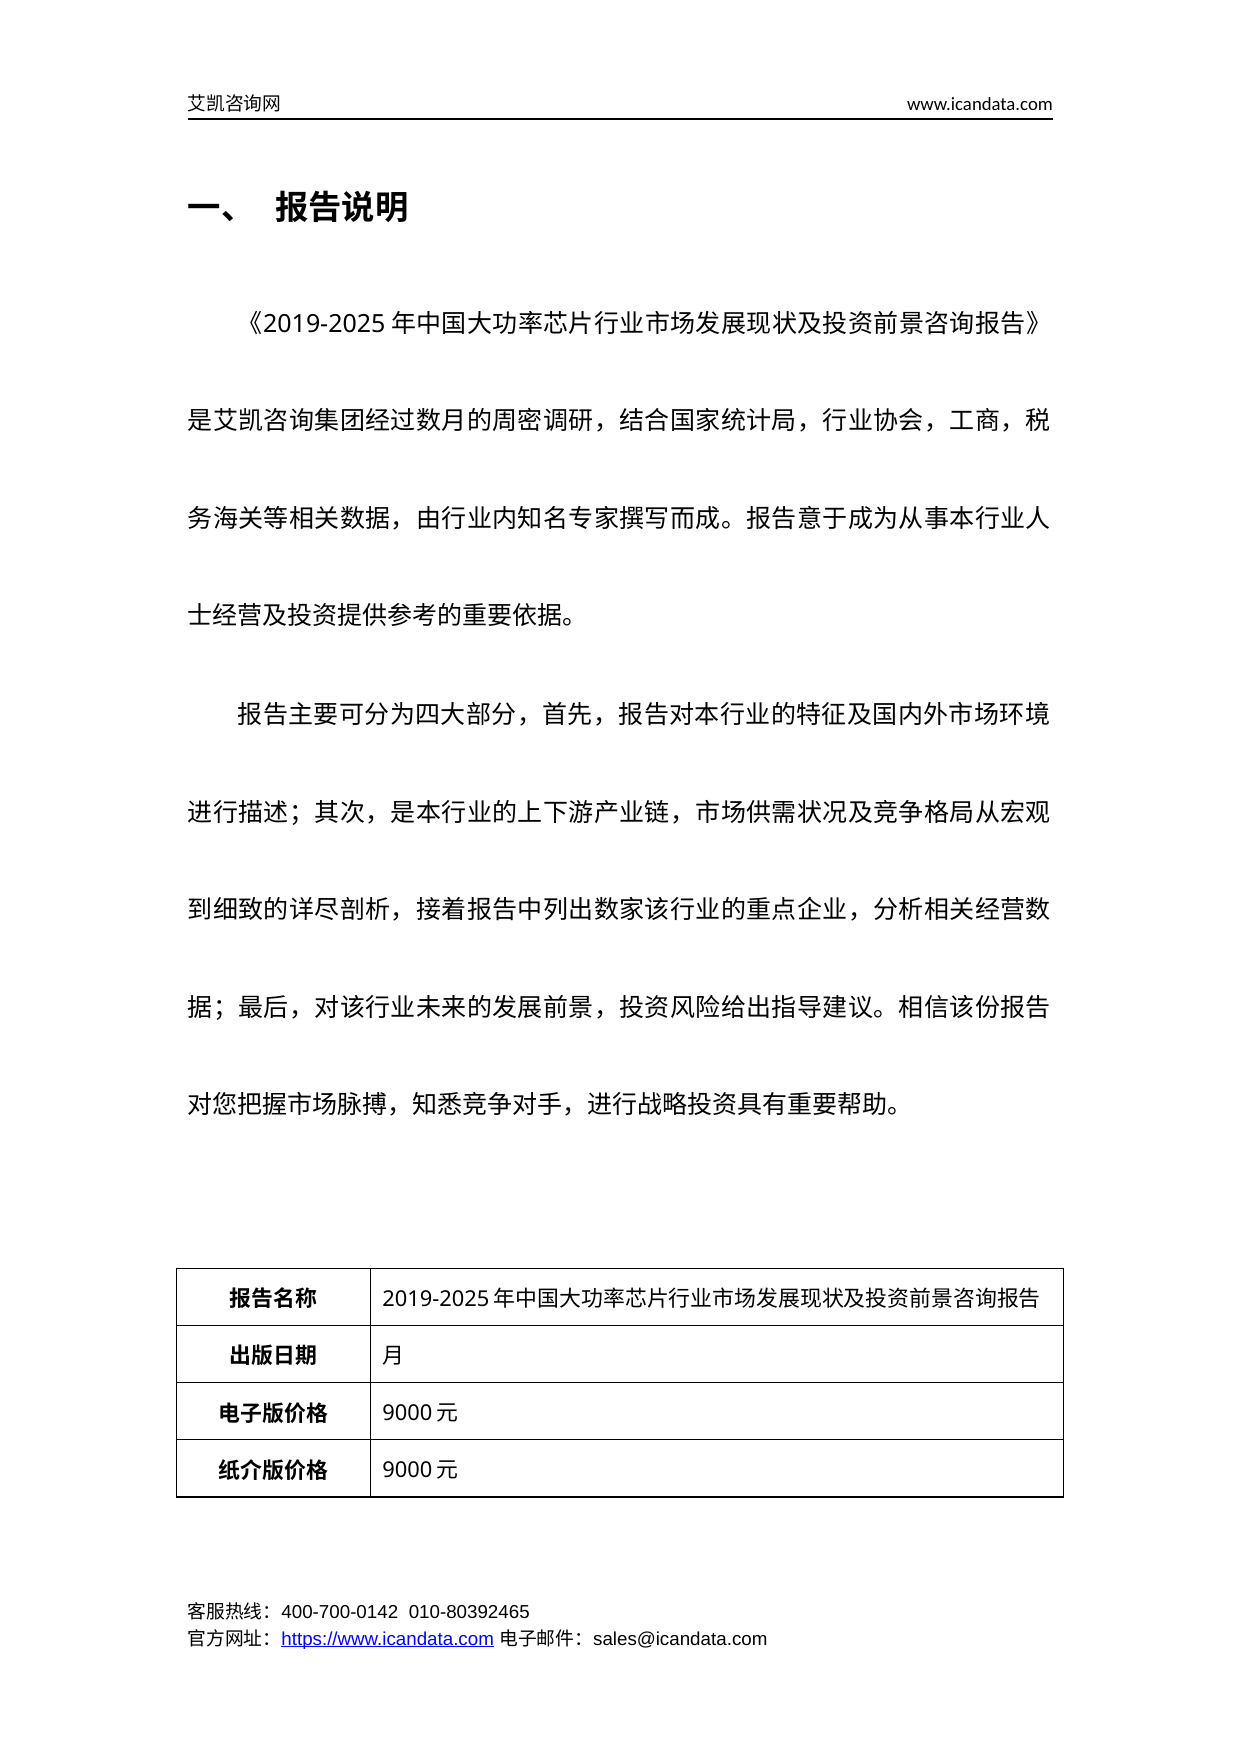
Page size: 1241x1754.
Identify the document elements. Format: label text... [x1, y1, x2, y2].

table_cell 9000元 [371, 1383, 1063, 1439]
table_cell 出版日期 [177, 1326, 370, 1382]
table_cell 电子版价格 [177, 1383, 370, 1439]
table_cell 9000元 [371, 1440, 1063, 1496]
text 报告主要可分为四大部分，首先，报告对本行业的特征及国内外市场环境进行描述；其次，是本行业的上下游产业链，市场供需状况及竞争格局从宏观到细致的详尽剖析，接着报告中列出数家该行业的重点企业，分析相关经营数据；最后，对该行业未来的发展前景，投资风险给出指导建议。相信该份报告对您把握市场脉搏，知悉竞争对手，进行战略投资具有重要帮助。 [187, 681, 1053, 1136]
table_header 2019-2025年中国大功率芯片行业市场发展现状及投资前景咨询报告 [371, 1269, 1063, 1325]
table_header 报告名称 [177, 1269, 370, 1325]
table_cell 纸介版价格 [177, 1440, 370, 1496]
text 《2019-2025年中国大功率芯片行业市场发展现状及投资前景咨询报告》是艾凯咨询集团经过数月的周密调研，结合国家统计局，行业协会，工商，税务海关等相关数据，由行业内知名专家撰写而成。报告意于成为从事本行业人士经营及投资提供参考的重要依据。 [187, 289, 1053, 646]
subtitle 报告说明 [187, 172, 1053, 237]
table_cell 月 [371, 1326, 1063, 1382]
